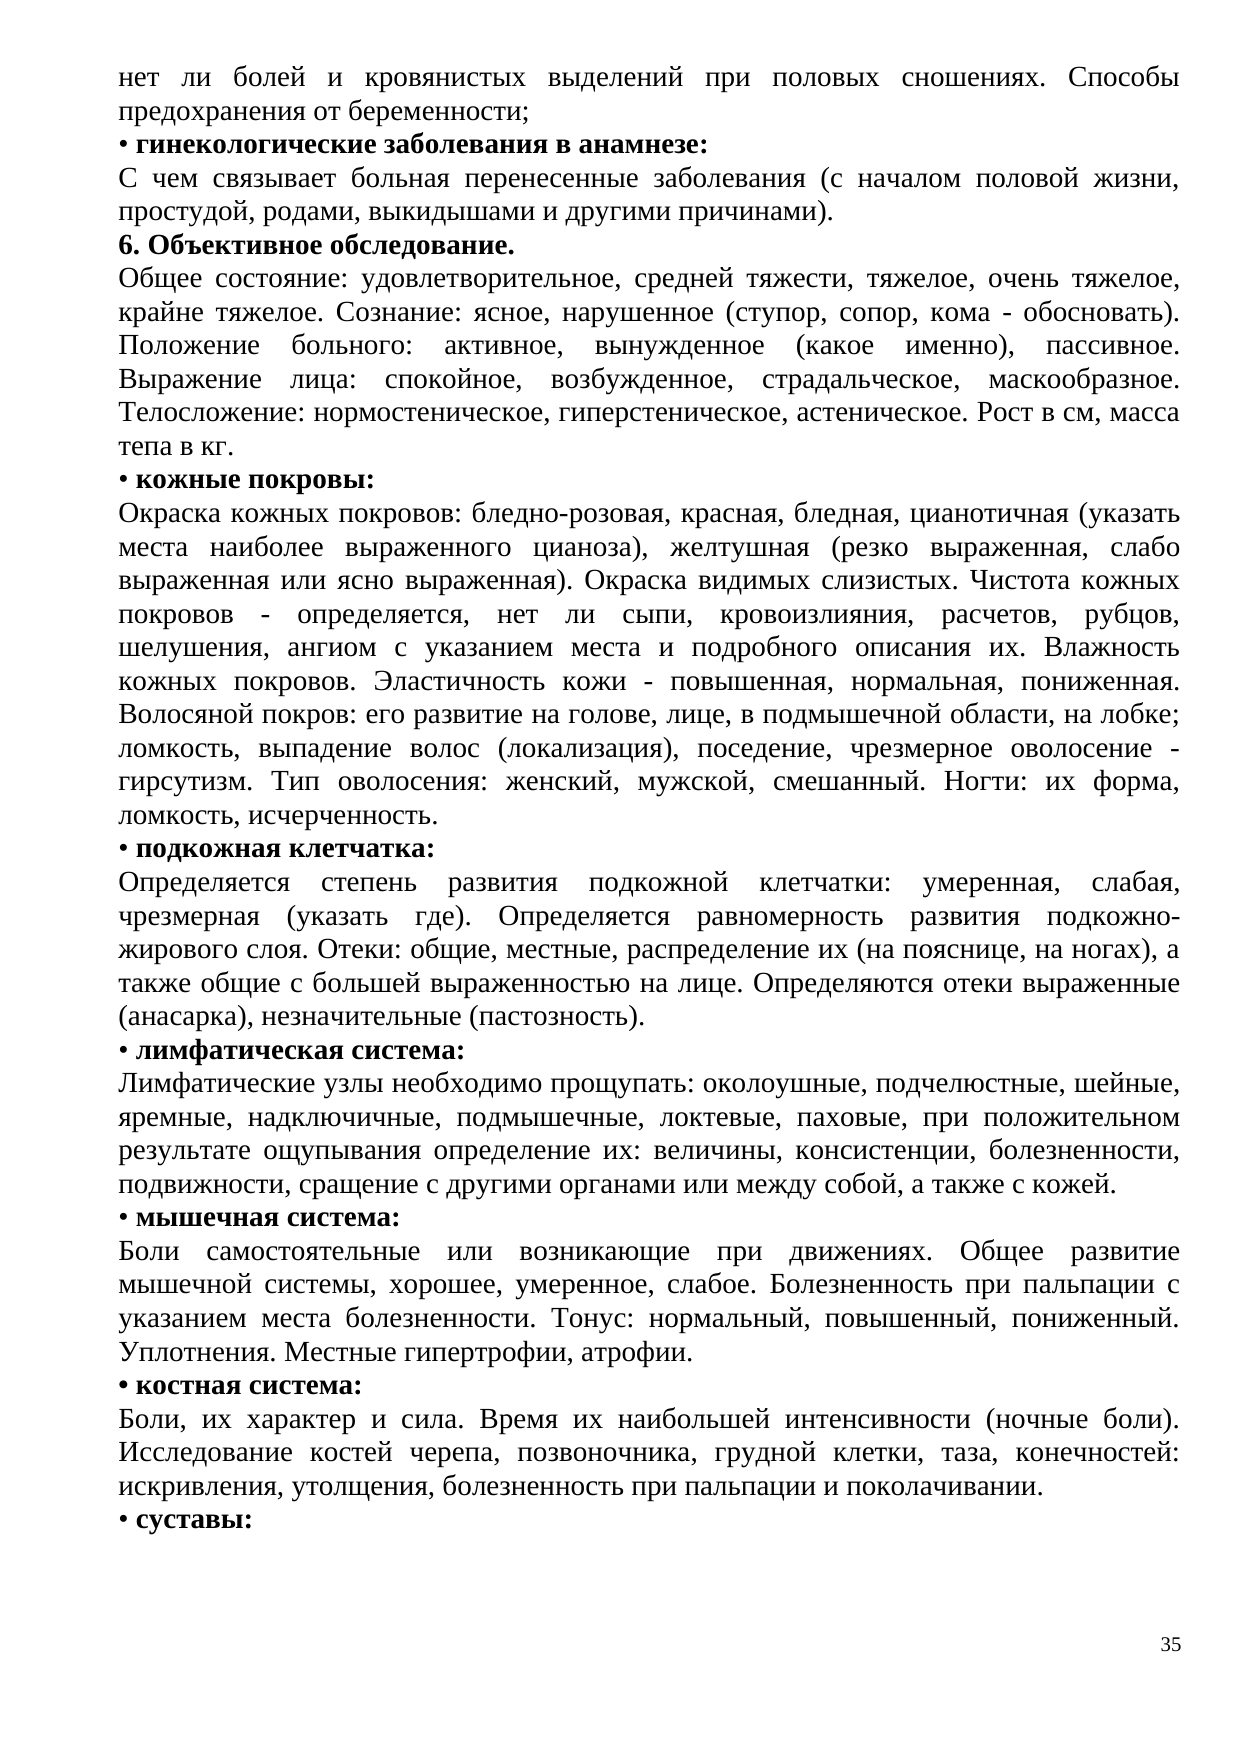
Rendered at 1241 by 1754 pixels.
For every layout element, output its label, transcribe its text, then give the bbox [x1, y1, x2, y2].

text С чем связывает больная перенесенные заболевания (с началом половой жизни, простудой, родами, выкидышами и другими причинами). [118, 160, 1181, 227]
text • мышечная система: [118, 1199, 1181, 1233]
text Боли, их характер и сила. Время их наибольшей интенсивности (ночные боли). Исследование костей черепа, позвоночника, грудной клетки, таза, конечностей: искривления, утолщения, болезненность при пальпации и поколачивании. [118, 1401, 1181, 1501]
text • лимфатическая система: [118, 1032, 1181, 1065]
text • костная система: [118, 1367, 1181, 1401]
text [118, 59, 1181, 126]
text 6. Объективное обследование. [118, 227, 1181, 260]
text • подкожная клетчатка: [118, 831, 1181, 864]
text Общее состояние: удовлетворительное, средней тяжести, тяжелое, очень тяжелое, крайне тяжелое. Сознание: ясное, нарушенное (ступор, сопор, кома - обосновать). Положение больного: активное, вынужденное (какое именно), пассивное. Выражение лица: спокойное, возбужденное, страдальческое, маскообразное. Телосложение: нормостеническое, гиперстеническое, астеническое. Рост в см, масса тепа в кг. [118, 260, 1181, 462]
text Определяется степень развития подкожной клетчатки: умеренная, слабая, чрезмерная (указать где). Определяется равномерность развития подкожно-жирового слоя. Отеки: общие, местные, распределение их (на пояснице, на ногах), а также общие с большей выраженностью на лице. Определяются отеки выраженные (анасарка), незначительные (пастозность). [118, 864, 1181, 1032]
text • гинекологические заболевания в анамнезе: [118, 126, 1181, 160]
text Окраска кожных покровов: бледно-розовая, красная, бледная, цианотичная (указать места наиболее выраженного цианоза), желтушная (резко выраженная, слабо выраженная или ясно выраженная). Окраска видимых слизистых. Чистота кожных покровов - определяется, нет ли сыпи, кровоизлияния, расчетов, рубцов, шелушения, ангиом с указанием места и подробного описания их. Влажность кожных покровов. Эластичность кожи - повышенная, нормальная, пониженная. Волосяной покров: его развитие на голове, лице, в подмышечной области, на лобке; ломкость, выпадение волос (локализация), поседение, чрезмерное оволосение - гирсутизм. Тип оволосения: женский, мужской, смешанный. Ногти: их форма, ломкость, исчерченность. [118, 495, 1181, 831]
text • суставы: [118, 1501, 1181, 1535]
text Боли самостоятельные или возникающие при движениях. Общее развитие мышечной системы, хорошее, умеренное, слабое. Болезненность при пальпации с указанием места болезненности. Тонус: нормальный, повышенный, пониженный. Уплотнения. Местные гипертрофии, атрофии. [118, 1233, 1181, 1367]
text • кожные покровы: [118, 462, 1181, 495]
text Лимфатические узлы необходимо прощупать: околоушные, подчелюстные, шейные, яремные, надключичные, подмышечные, локтевые, паховые, при положительном результате ощупывания определение их: величины, консистенции, болезненности, подвижности, сращение с другими органами или между собой, а также с кожей. [118, 1065, 1181, 1199]
